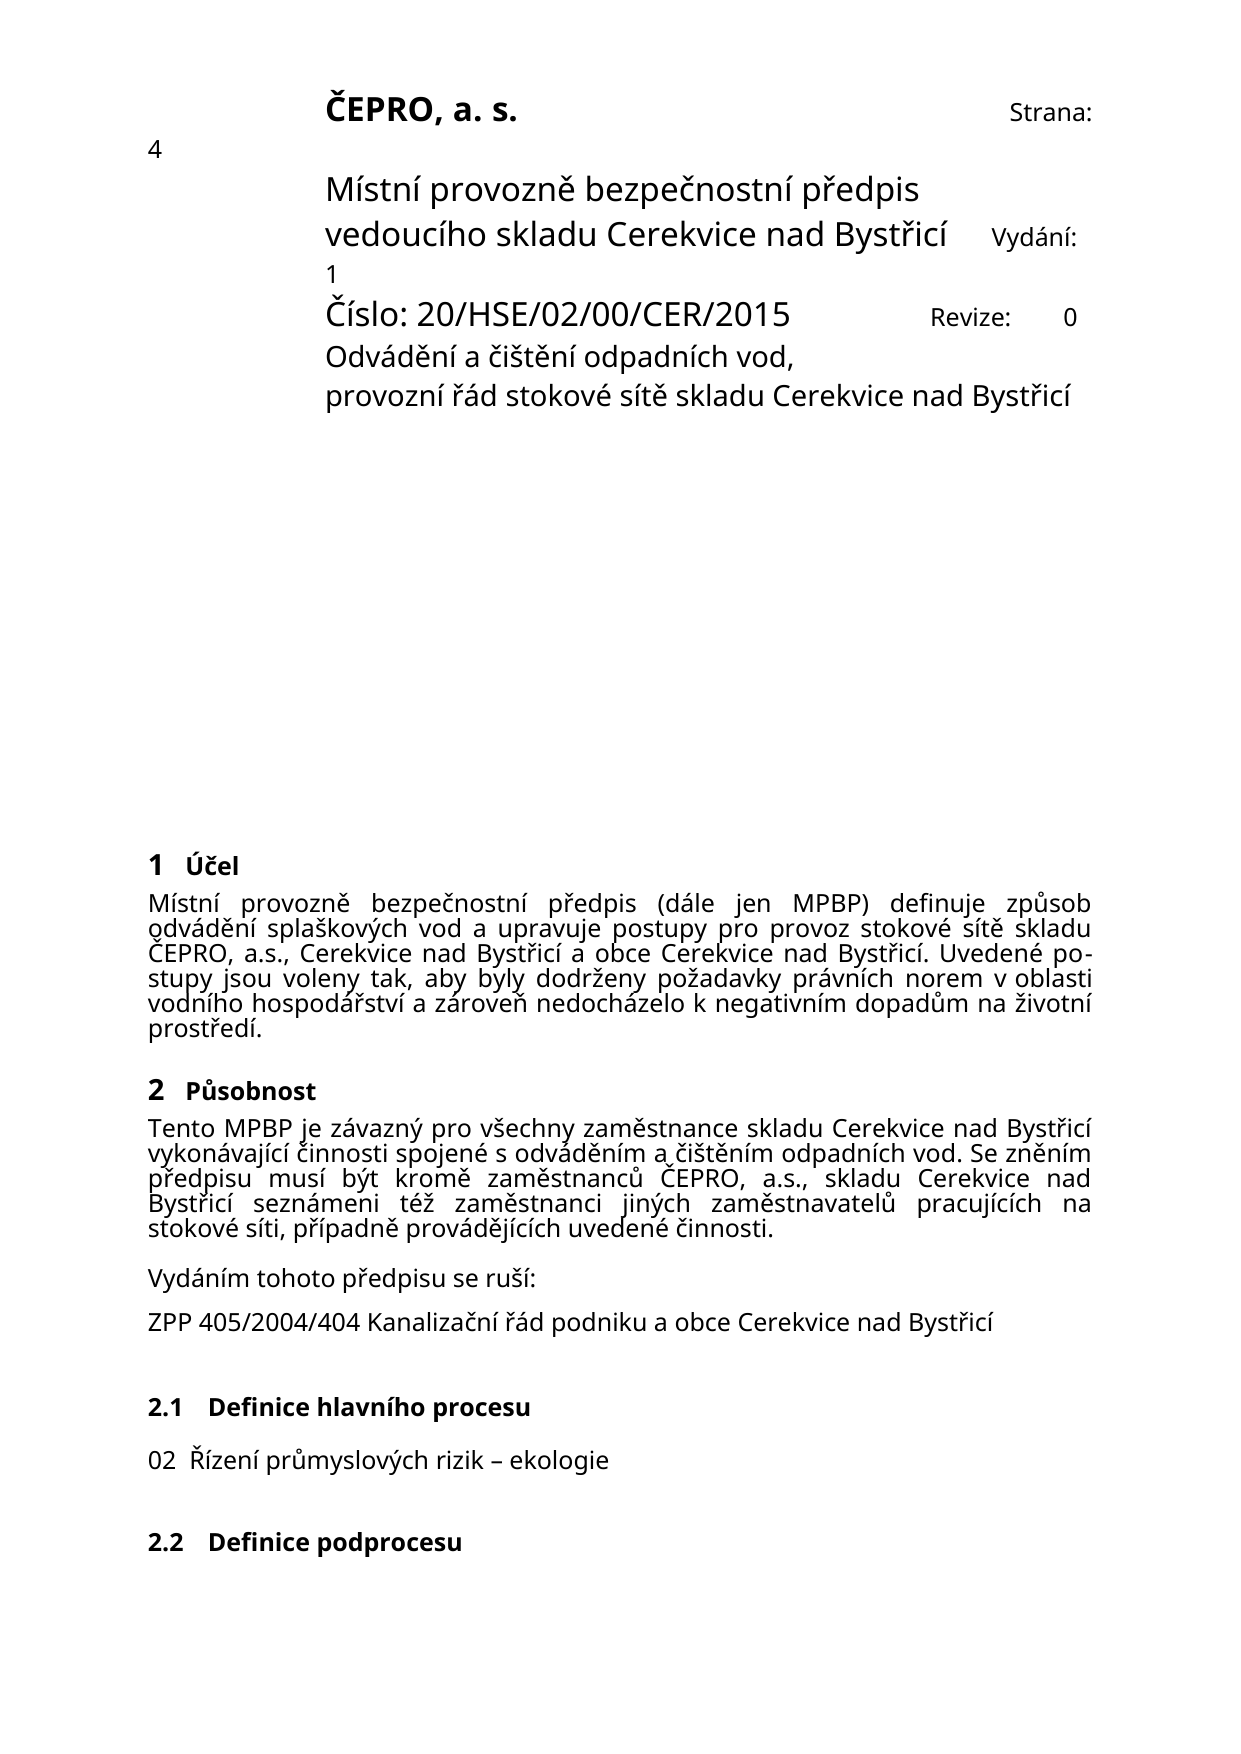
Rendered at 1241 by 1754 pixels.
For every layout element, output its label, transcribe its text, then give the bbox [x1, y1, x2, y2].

text Místní provozně bezpečnostní předpis (dále jen MPBP) definuje způsob odvádění splaškových vod a upravuje postupy pro provoz stokové sítě skladu ČEPRO, a.s., Cerekvice nad Bystřicí a obce Cerekvice nad Bystřicí. Uvedené postupy jsou voleny tak, aby byly dodrženy požadavky právních norem v oblasti vodního hospodářství a zároveň nedocházelo k negativním dopadům na životní prostředí. [148, 893, 1093, 1043]
subtitle Definice podprocesu [148, 1524, 1093, 1558]
text ZPP 405/2004/404 Kanalizační řád podniku a obce Cerekvice nad Bystřicí [148, 1305, 1093, 1339]
subtitle Účel [148, 855, 1093, 880]
text 02 Řízení průmyslových rizik – ekologie [148, 1449, 1093, 1474]
subtitle Působnost [148, 1080, 1093, 1105]
text Tento MPBP je závazný pro všechny zaměstnance skladu Cerekvice nad Bystřicí vykonávající činnosti spojené s odváděním a čištěním odpadních vod. Se zněním předpisu musí být kromě zaměstnanců ČEPRO, a.s., skladu Cerekvice nad Bystřicí seznámeni též zaměstnanci jiných zaměstnavatelů pracujících na stokové síti, případně provádějících uvedené činnosti. [148, 1118, 1093, 1243]
text Vydáním tohoto předpisu se ruší: [148, 1268, 1093, 1293]
subtitle Definice hlavního procesu [148, 1389, 1093, 1423]
